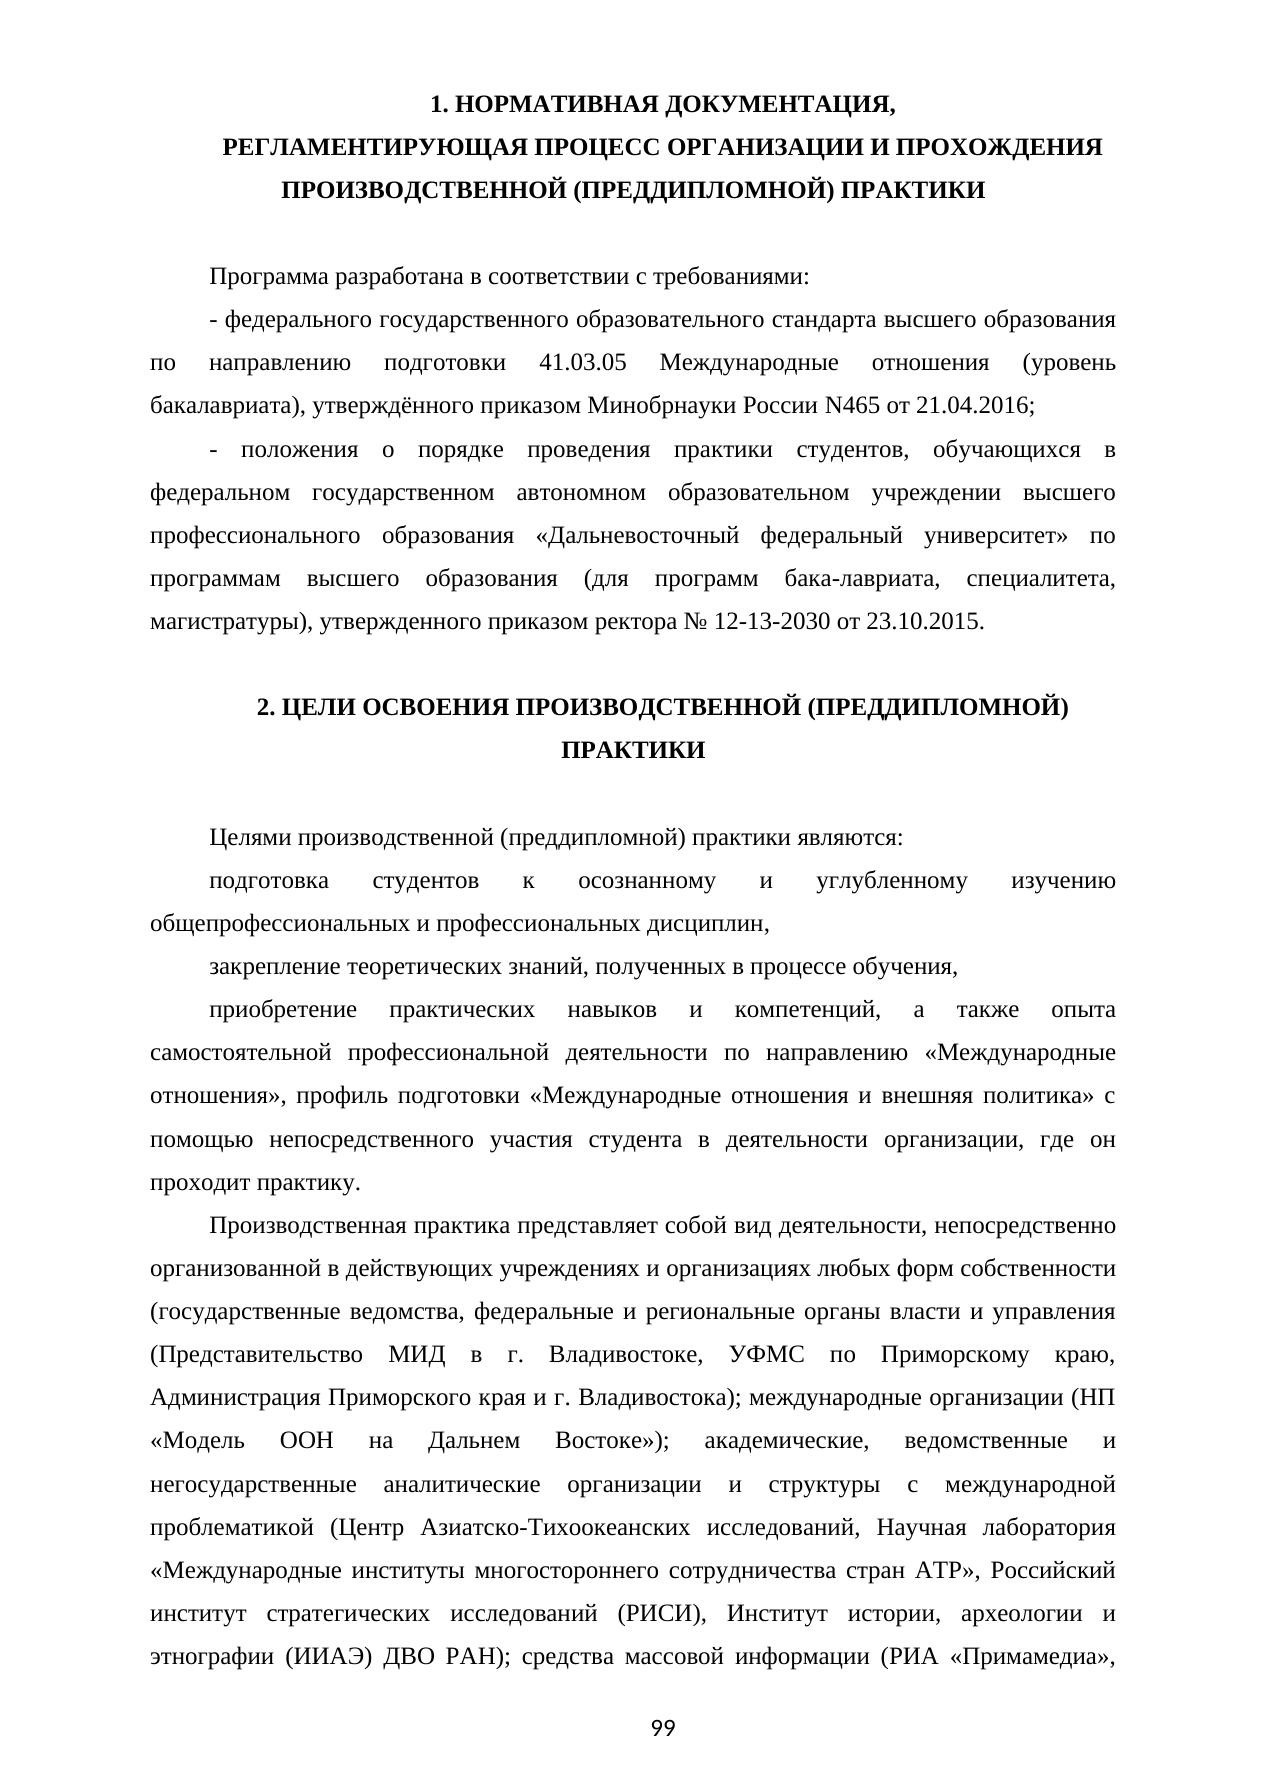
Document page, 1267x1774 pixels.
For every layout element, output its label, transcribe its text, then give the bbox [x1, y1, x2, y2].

list 2. ЦЕЛИ ОСВОЕНИЯ ПРОИЗВОДСТВЕННОЙ (ПРЕДДИПЛОМНОЙ) ПРАКТИКИ [150, 692, 1117, 764]
list 1. Нормативная документация, [150, 89, 1117, 117]
title подготовка студентов к осознанному и углубленному изучению общепрофессиональных и профессиональных дисциплин, [150, 865, 1117, 937]
title закрепление теоретических знаний, полученных в процессе обучения, [150, 951, 1117, 980]
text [150, 1210, 1117, 1670]
text Программа разработана в соответствии с требованиями: [150, 261, 1117, 290]
title приобретение практических навыков и компетенций, а также опыта самостоятельной профессиональной деятельности по направлению «Международные отношения», профиль подготовки «Международные отношения и внешняя политика» с помощью непосредственного участия студента в деятельности организации, где он проходит практику. [150, 994, 1117, 1196]
list регламентирующая процесс организации и прохождения производственной (ПРЕДДИПЛОМНОЙ) практики [150, 132, 1117, 204]
text - федерального государственного образовательного стандарта высшего образования по направлению подготовки 41.03.05 Международные отношения (уровень бакалавриата), утверждённого приказом Минобрнауки России N465 от 21.04.2016; [150, 304, 1117, 419]
text - положения о порядке проведения практики студентов, обучающихся в федеральном государственном автономном образовательном учреждении высшего профессионального образования «Дальневосточный федеральный университет» по программам высшего образования (для программ бака-лавриата, специалитета, магистратуры), утвержденного приказом ректора № 12-13-2030 от 23.10.2015. [150, 434, 1117, 635]
title Целями производственной (преддипломной) практики являются: [150, 822, 1117, 851]
